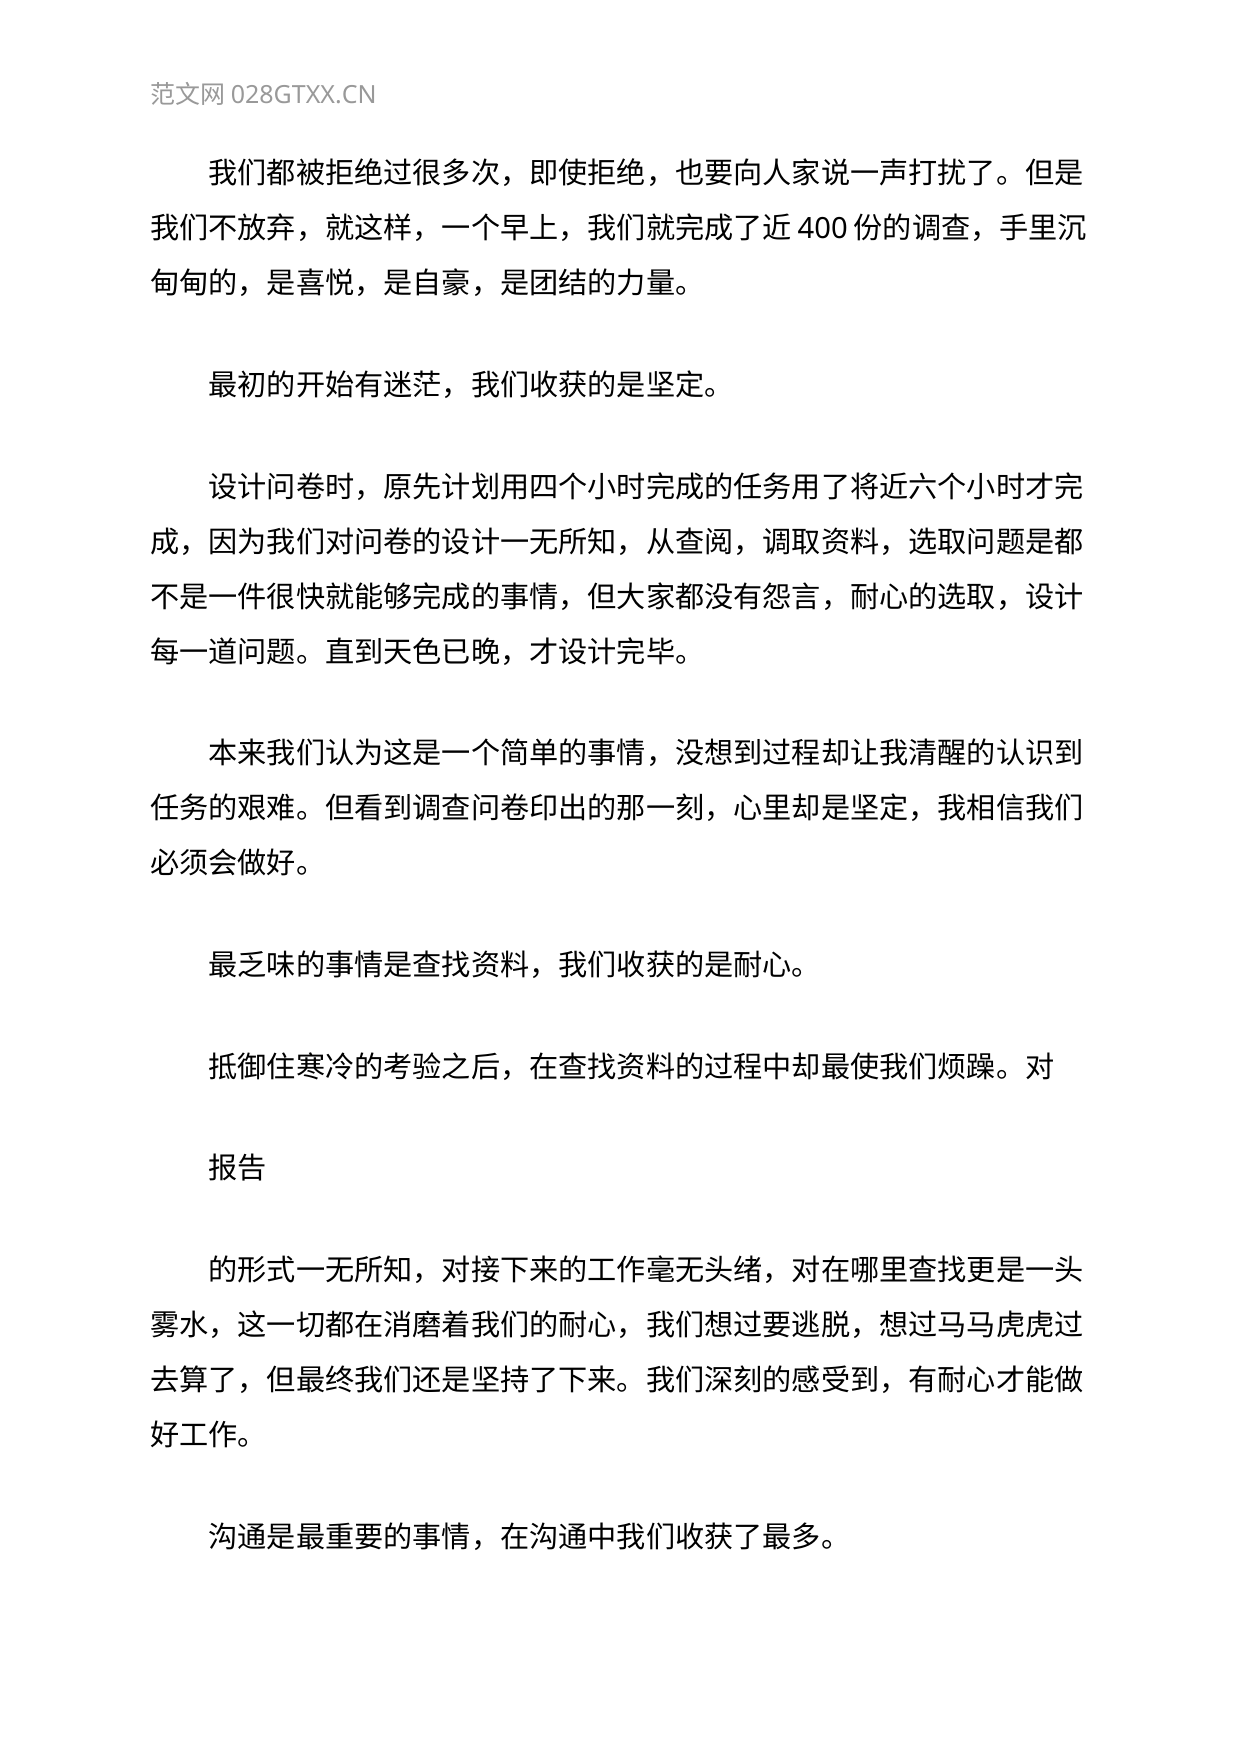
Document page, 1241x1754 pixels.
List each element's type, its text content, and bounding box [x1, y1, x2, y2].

text 最初的开始有迷茫，我们收获的是坚定。 [150, 362, 1090, 404]
text 设计问卷时，原先计划用四个小时完成的任务用了将近六个小时才完成，因为我们对问卷的设计一无所知，从查阅，调取资料，选取问题是都不是一件很快就能够完成的事情，但大家都没有怨言，耐心的选取，设计每一道问题。直到天色已晚，才设计完毕。 [150, 463, 1090, 670]
text 抵御住寒冷的考验之后，在查找资料的过程中却最使我们烦躁。对 [150, 1043, 1090, 1086]
text 报告 [150, 1145, 1090, 1187]
text 沟通是最重要的事情，在沟通中我们收获了最多。 [150, 1513, 1090, 1556]
text 本来我们认为这是一个简单的事情，没想到过程却让我清醒的认识到任务的艰难。但看到调查问卷印出的那一刻，心里却是坚定，我相信我们必须会做好。 [150, 730, 1090, 882]
text 我们都被拒绝过很多次，即使拒绝，也要向人家说一声打扰了。但是我们不放弃，就这样，一个早上，我们就完成了近400份的调查，手里沉甸甸的，是喜悦，是自豪，是团结的力量。 [150, 150, 1090, 302]
text 最乏味的事情是查找资料，我们收获的是耐心。 [150, 941, 1090, 984]
text 的形式一无所知，对接下来的工作毫无头绪，对在哪里查找更是一头雾水，这一切都在消磨着我们的耐心，我们想过要逃脱，想过马马虎虎过去算了，但最终我们还是坚持了下来。我们深刻的感受到，有耐心才能做好工作。 [150, 1247, 1090, 1454]
